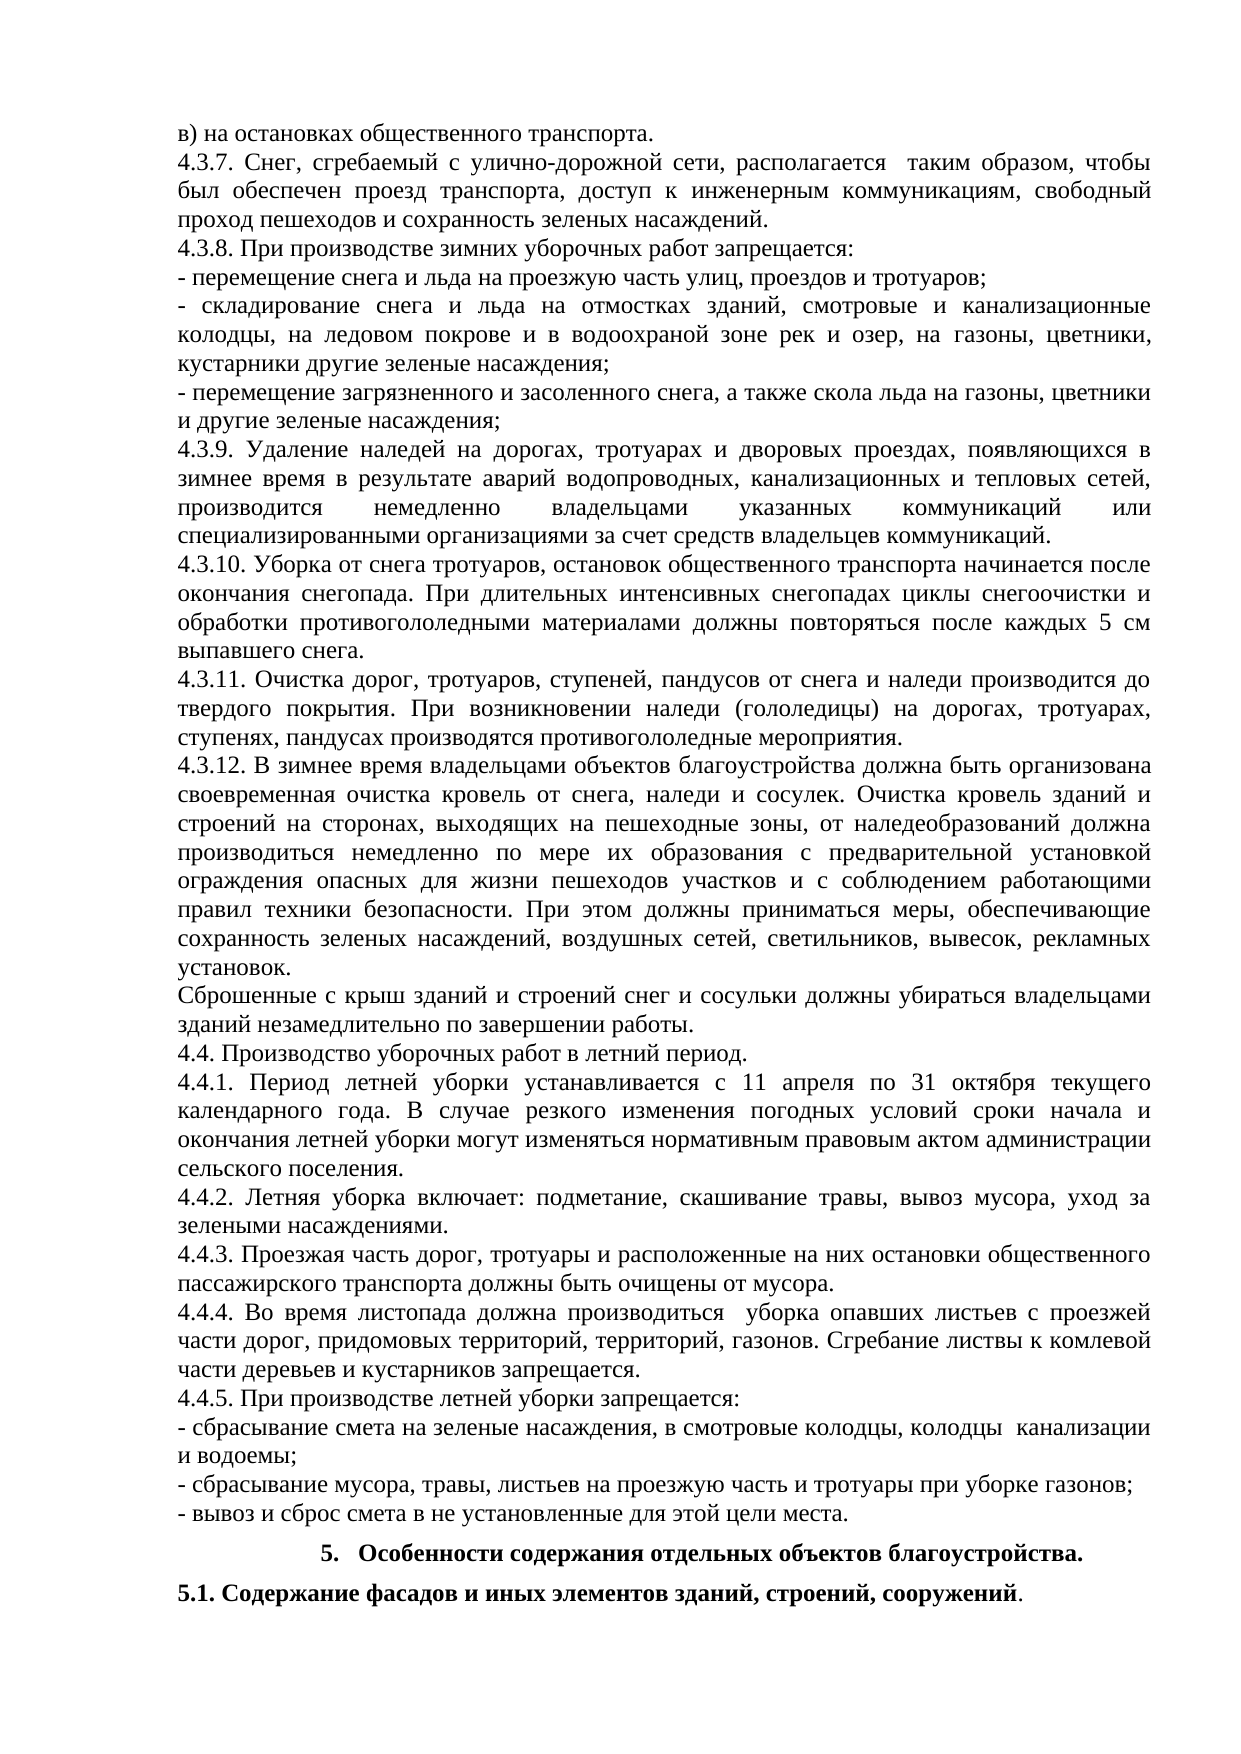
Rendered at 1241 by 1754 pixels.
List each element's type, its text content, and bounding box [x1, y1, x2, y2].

text 4.3.8. При производстве зимних уборочных работ запрещается: [177, 233, 1152, 262]
text 4.4. Производство уборочных работ в летний период. [177, 1038, 1152, 1067]
text 4.4.1. Период летней уборки устанавливается с 11 апреля по 31 октября текущего календарного года. В случае резкого изменения погодных условий сроки начала и окончания летней уборки могут изменяться нормативным правовым актом администрации сельского поселения. [177, 1067, 1152, 1182]
text 4.3.11. Очистка дорог, тротуаров, ступеней, пандусов от снега и наледи производится до твердого покрытия. При возникновении наледи (гололедицы) на дорогах, тротуарах, ступенях, пандусах производятся противогололедные мероприятия. [177, 664, 1152, 751]
text 5.1. Содержание фасадов и иных элементов зданий, строений, сооружений. [177, 1578, 1152, 1607]
text 4.3.9. Удаление наледей на дорогах, тротуарах и дворовых проездах, появляющихся в зимнее время в результате аварий водопроводных, канализационных и тепловых сетей, производится немедленно владельцами указанных коммуникаций или специализированными организациями за счет средств владельцев коммуникаций. [177, 434, 1152, 549]
subtitle Особенности содержания отдельных объектов благоустройства. [252, 1538, 1152, 1567]
text 4.3.7. Снег, сгребаемый с улично-дорожной сети, располагается таким образом, чтобы был обеспечен проезд транспорта, доступ к инженерным коммуникациям, свободный проход пешеходов и сохранность зеленых насаждений. [177, 147, 1152, 233]
text Сброшенные с крыш зданий и строений снег и сосульки должны убираться владельцами зданий незамедлительно по завершении работы. [177, 981, 1152, 1038]
text 4.4.2. Летняя уборка включает: подметание, скашивание травы, вывоз мусора, уход за зелеными насаждениями. [177, 1182, 1152, 1239]
text - вывоз и сброс смета в не установленные для этой цели места. [177, 1498, 1152, 1527]
text - складирование снега и льда на отмостках зданий, смотровые и канализационные колодцы, на ледовом покрове и в водоохраной зоне рек и озер, на газоны, цветники, кустарники другие зеленые насаждения; [177, 291, 1152, 377]
text 4.3.10. Уборка от снега тротуаров, остановок общественного транспорта начинается после окончания снегопада. При длительных интенсивных снегопадах циклы снегоочистки и обработки противогололедными материалами должны повторяться после каждых 5 см выпавшего снега. [177, 549, 1152, 664]
text - перемещение загрязненного и засоленного снега, а также скола льда на газоны, цветники и другие зеленые насаждения; [177, 377, 1152, 434]
text 4.4.3. Проезжая часть дорог, тротуары и расположенные на них остановки общественного пассажирского транспорта должны быть очищены от мусора. [177, 1239, 1152, 1297]
text - сбрасывание мусора, травы, листьев на проезжую часть и тротуары при уборке газонов; [177, 1469, 1152, 1498]
text 4.3.12. В зимнее время владельцами объектов благоустройства должна быть организована своевременная очистка кровель от снега, наледи и сосулек. Очистка кровель зданий и строений на сторонах, выходящих на пешеходные зоны, от наледеобразований должна производиться немедленно по мере их образования с предварительной установкой ограждения опасных для жизни пешеходов участков и с соблюдением работающими правил техники безопасности. При этом должны приниматься меры, обеспечивающие сохранность зеленых насаждений, воздушных сетей, светильников, вывесок, рекламных установок. [177, 751, 1152, 981]
text в) на остановках общественного транспорта. [177, 118, 1152, 147]
text 4.4.4. Во время листопада должна производиться уборка опавших листьев с проезжей части дорог, придомовых территорий, территорий, газонов. Сгребание листвы к комлевой части деревьев и кустарников запрещается. [177, 1297, 1152, 1383]
text - перемещение снега и льда на проезжую часть улиц, проездов и тротуаров; [177, 262, 1152, 291]
text 4.4.5. При производстве летней уборки запрещается: [177, 1383, 1152, 1412]
text - сбрасывание смета на зеленые насаждения, в смотровые колодцы, колодцы канализации и водоемы; [177, 1412, 1152, 1469]
